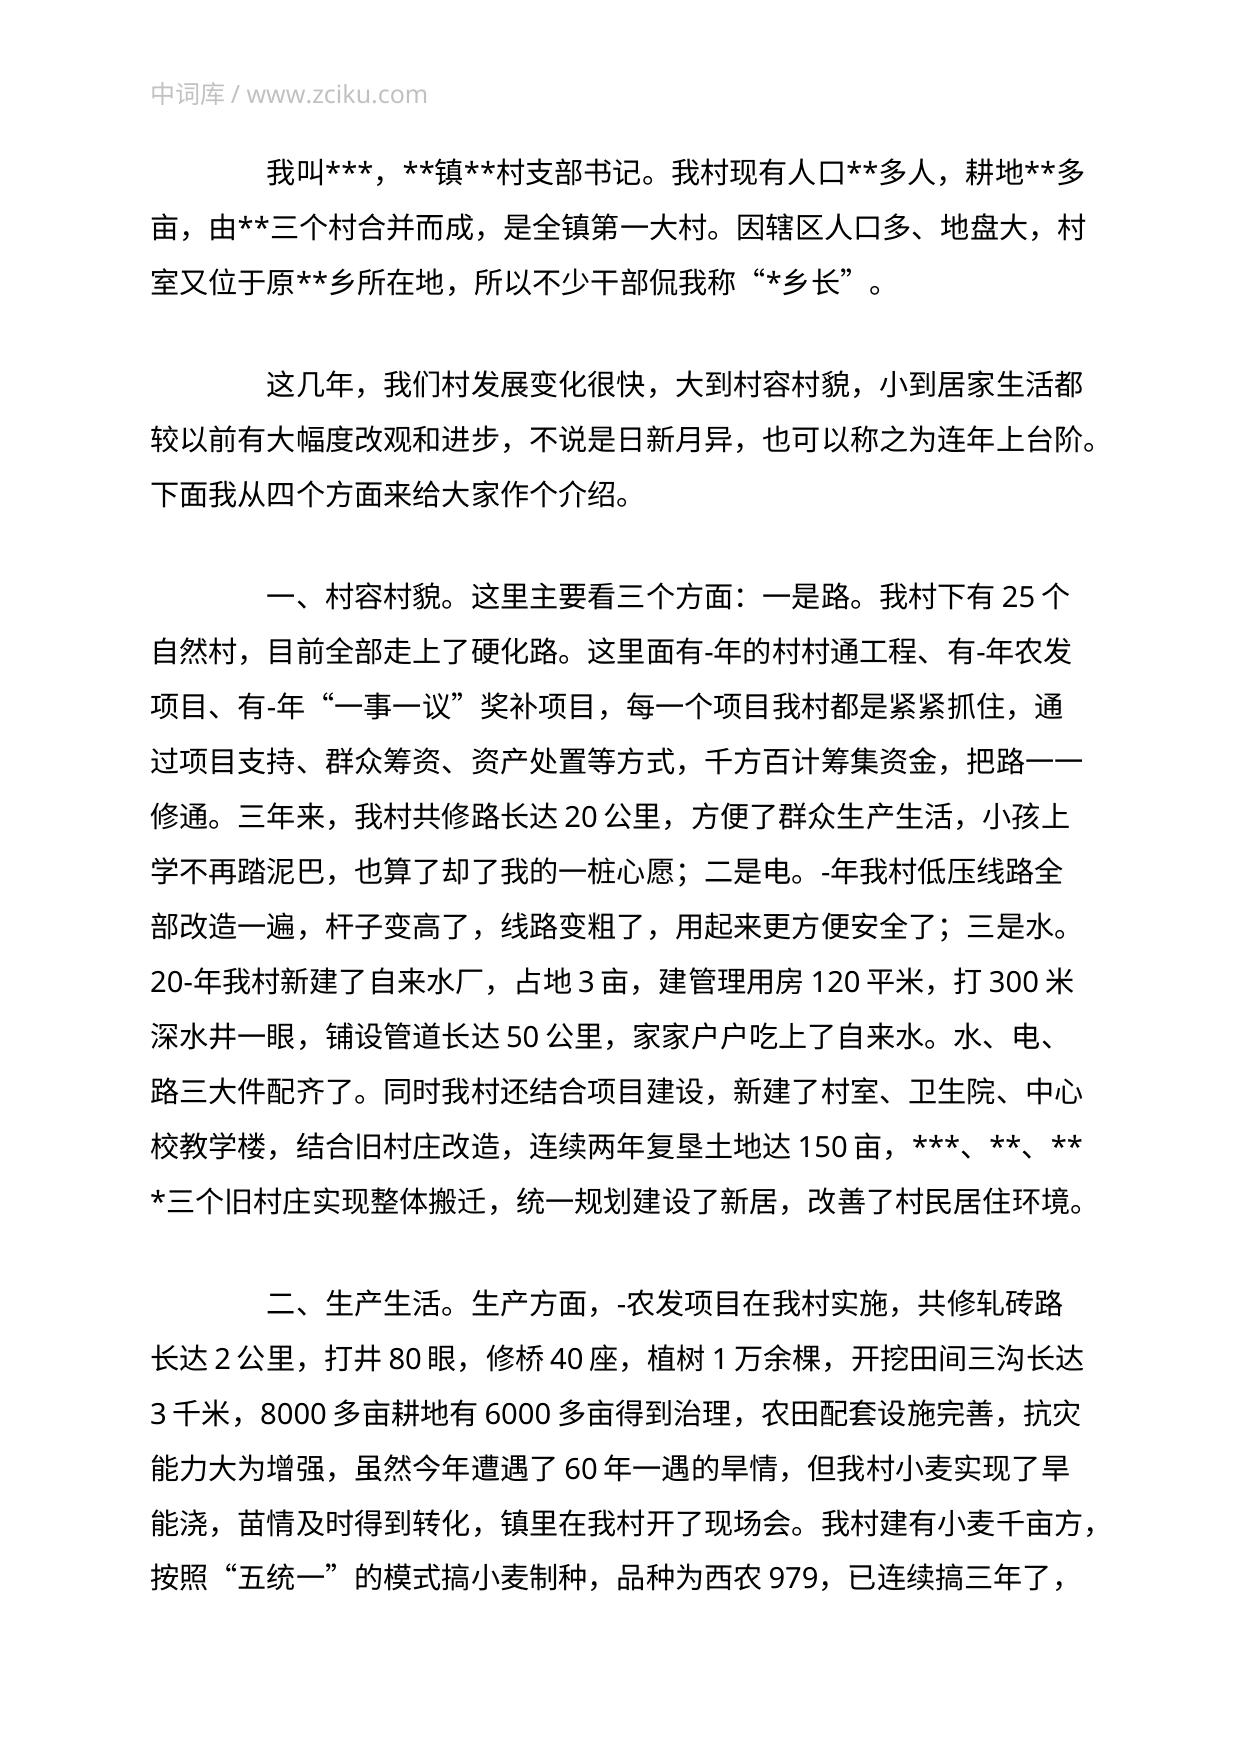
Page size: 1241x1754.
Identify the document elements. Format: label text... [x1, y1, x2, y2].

text 这几年，我们村发展变化很快，大到村容村貌，小到居家生活都较以前有大幅度改观和进步，不说是日新月异，也可以称之为连年上台阶。下面我从四个方面来给大家作个介绍。 [150, 362, 1090, 514]
text 一、村容村貌。这里主要看三个方面：一是路。我村下有25个自然村，目前全部走上了硬化路。这里面有-年的村村通工程、有-年农发项目、有-年“一事一议”奖补项目，每一个项目我村都是紧紧抓住，通过项目支持、群众筹资、资产处置等方式，千方百计筹集资金，把路一一修通。三年来，我村共修路长达20公里，方便了群众生产生活，小孩上学不再踏泥巴，也算了却了我的一桩心愿；二是电。-年我村低压线路全部改造一遍，杆子变高了，线路变粗了，用起来更方便安全了；三是水。20-年我村新建了自来水厂，占地3亩，建管理用房120平米，打300米深水井一眼，铺设管道长达50公里，家家户户吃上了自来水。水、电、路三大件配齐了。同时我村还结合项目建设，新建了村室、卫生院、中心校教学楼，结合旧村庄改造，连续两年复垦土地达150亩，***、**、***三个旧村庄实现整体搬迁，统一规划建设了新居，改善了村民居住环境。 [150, 573, 1090, 1221]
text 我叫***，**镇**村支部书记。我村现有人口**多人，耕地**多亩，由**三个村合并而成，是全镇第一大村。因辖区人口多、地盘大，村室又位于原**乡所在地，所以不少干部侃我称“*乡长”。 [150, 150, 1090, 302]
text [150, 1280, 1090, 1597]
